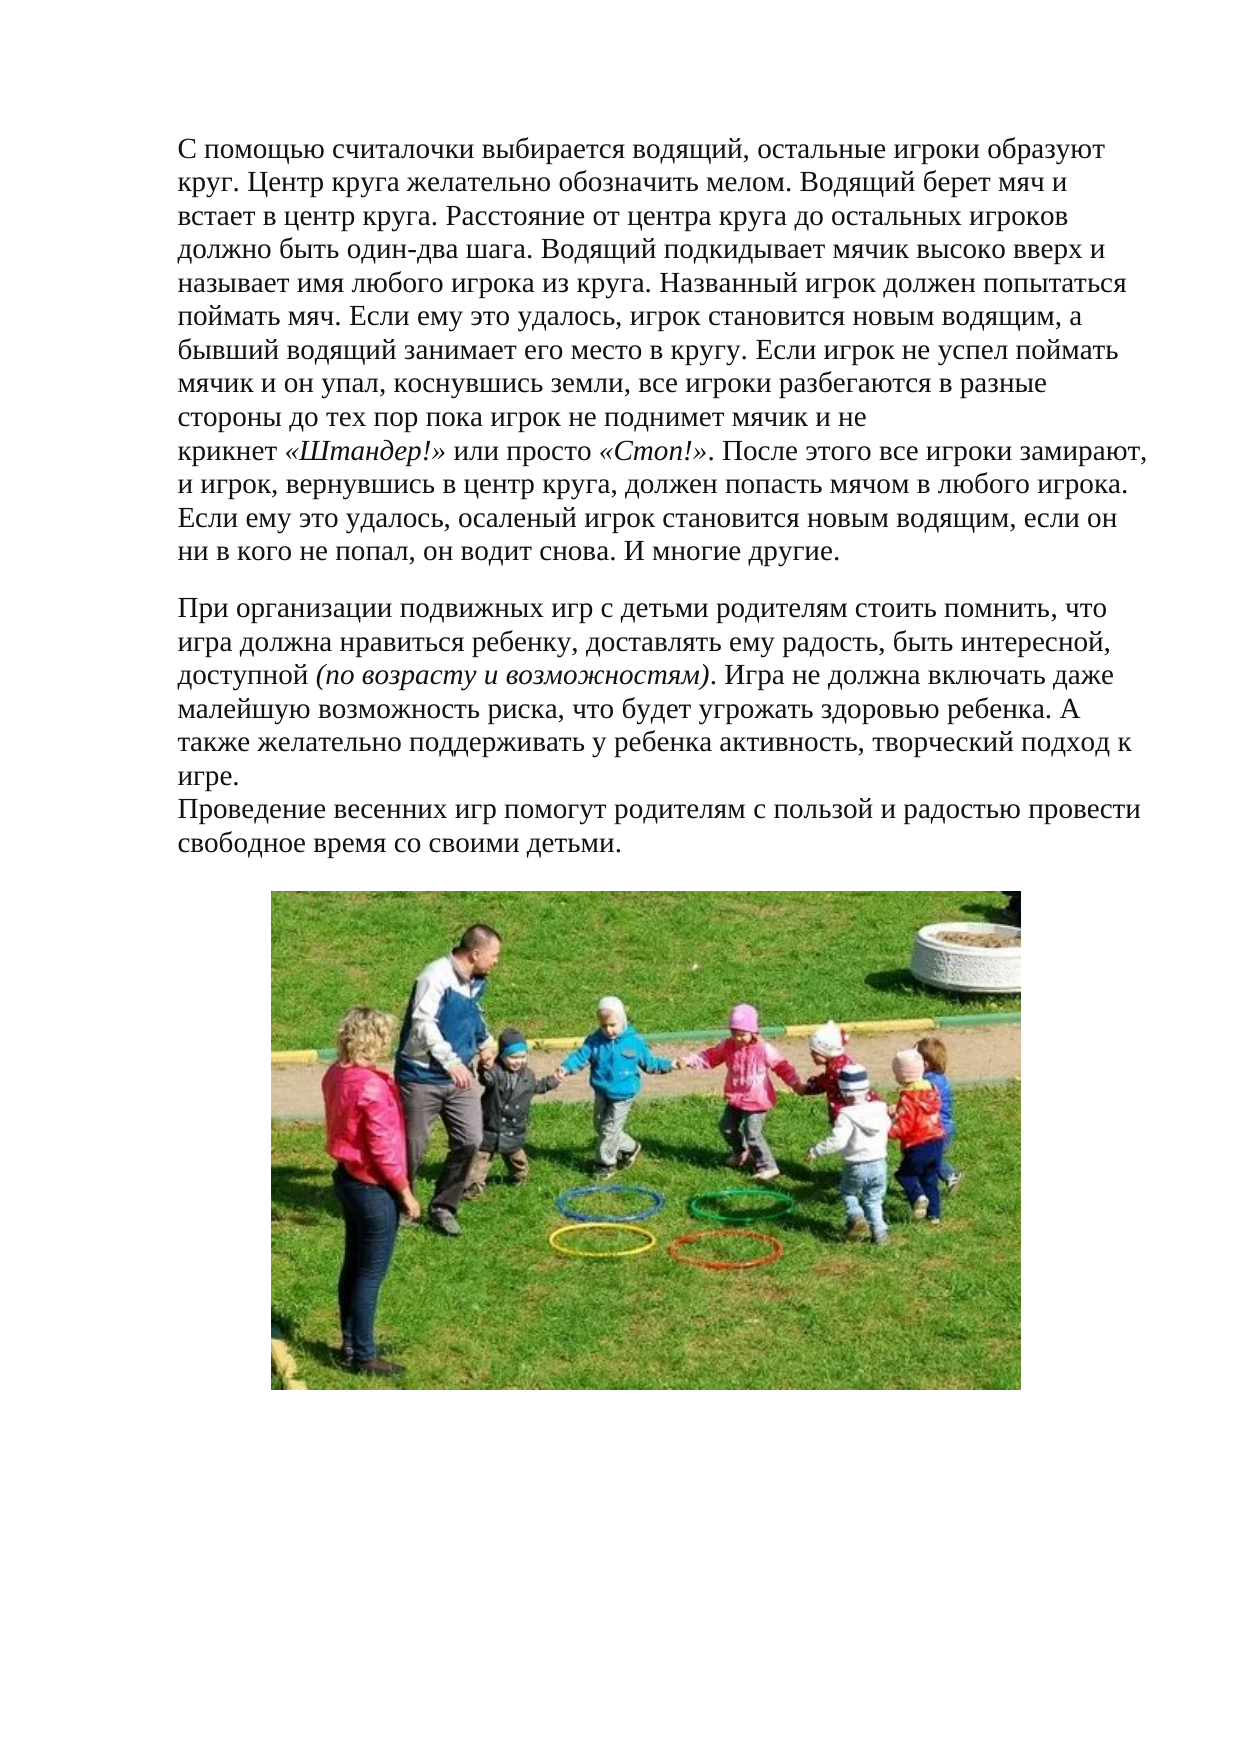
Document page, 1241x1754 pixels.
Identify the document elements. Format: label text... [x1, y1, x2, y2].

picture [271, 891, 1021, 1390]
text При организации подвижных игр с детьми родителям стоить помнить, что игра должна нравиться ребенку, доставлять ему радость, быть интересной, доступной (по возрасту и возможностям). Игра не должна включать даже малейшую возможность риска, что будет угрожать здоровью ребенка. А также желательно поддерживать у ребенка активность, творческий подход к игре. [177, 590, 1152, 792]
text Проведение весенних игр помогут родителям с пользой и радостью провести свободное время со своими детьми. [177, 792, 1152, 859]
text С помощью считалочки выбирается водящий, остальные игроки образуют круг. Центр круга желательно обозначить мелом. Водящий берет мяч и встает в центр круга. Расстояние от центра круга до остальных игроков должно быть один-два шага. Водящий подкидывает мячик высоко вверх и называет имя любого игрока из круга. Названный игрок должен попытаться поймать мяч. Если ему это удалось, игрок становится новым водящим, а бывший водящий занимает его место в кругу. Если игрок не успел поймать мячик и он упал, коснувшись земли, все игроки разбегаются в разные стороны до тех пор пока игрок не поднимет мячик и не крикнет «Штандер!» или просто «Стоп!». После этого все игроки замирают, и игрок, вернувшись в центр круга, должен попасть мячом в любого игрока. Если ему это удалось, осаленый игрок становится новым водящим, если он ни в кого не попал, он водит снова. И многие другие. [177, 131, 1152, 567]
